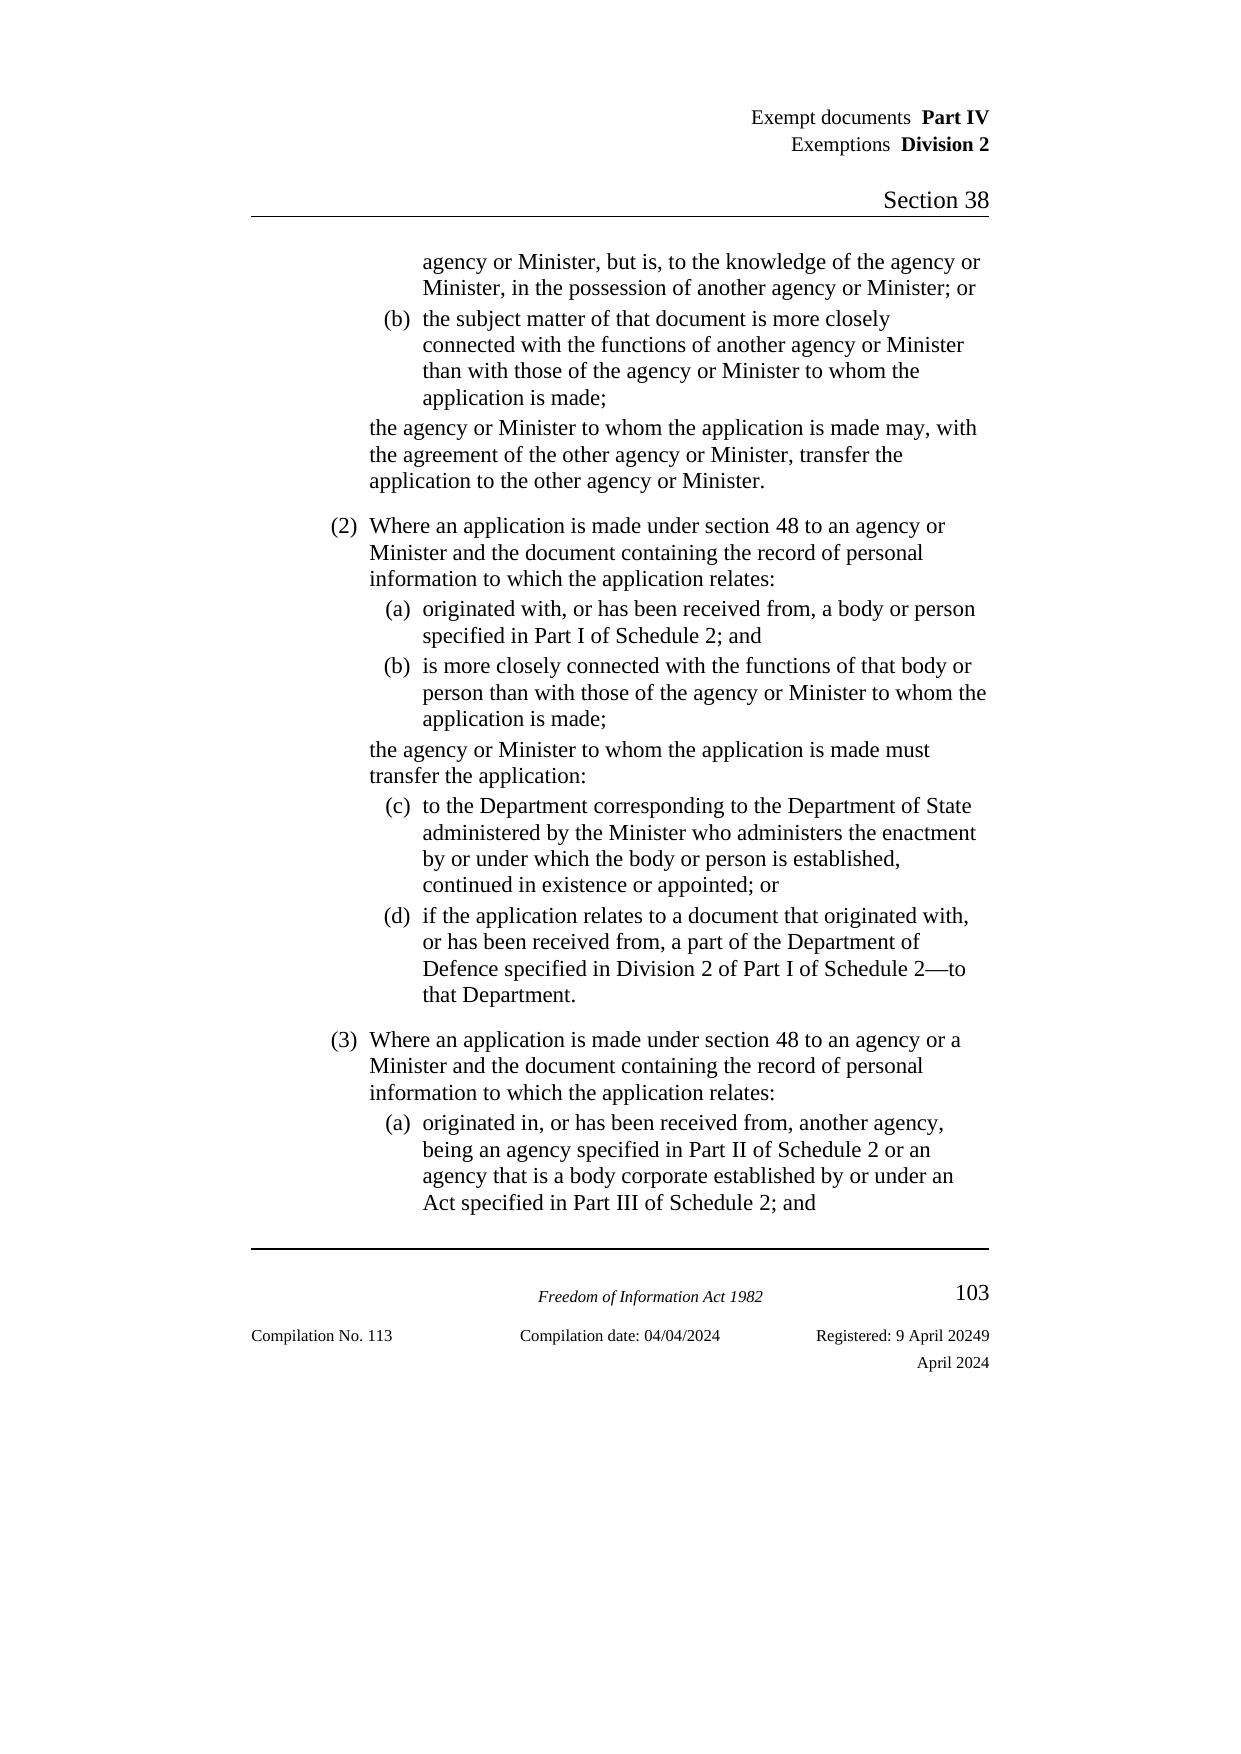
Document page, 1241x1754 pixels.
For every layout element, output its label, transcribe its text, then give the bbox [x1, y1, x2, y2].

text (b) is more closely connected with the functions of that body or person than with those of the agency or Minister to whom the application is made; [251, 652, 989, 731]
text (a) originated with, or has been received from, a body or person specified in Part I of Schedule 2; and [251, 596, 989, 648]
text (3) Where an application is made under section 48 to an agency or a Minister and the document containing the record of personal information to which the application relates: [251, 1026, 989, 1105]
text (c) to the Department corresponding to the Department of State administered by the Minister who administers the enactment by or under which the body or person is established, continued in existence or appointed; or [251, 792, 989, 898]
text (d) if the application relates to a document that originated with, or has been received from, a part of the Department of Defence specified in Division 2 of Part I of Schedule 2—to that Department. [251, 902, 989, 1007]
text (b) the subject matter of that document is more closely connected with the functions of another agency or Minister than with those of the agency or Minister to whom the application is made; [251, 305, 989, 410]
text the agency or Minister to whom the application is made must transfer the application: [369, 736, 989, 788]
text (a) originated in, or has been received from, another agency, being an agency specified in Part II of Schedule 2 or an agency that is a body corporate established by or under an Act specified in Part III of Schedule 2; and [251, 1109, 989, 1215]
text the agency or Minister to whom the application is made may, with the agreement of the other agency or Minister, transfer the application to the other agency or Minister. [369, 414, 989, 493]
text (a) the document containing the record of personal information to which the request relates is not in the possession of that agency or Minister, but is, to the knowledge of the agency or Minister, in the possession of another agency or Minister; or [251, 248, 989, 301]
text (2) Where an application is made under section 48 to an agency or Minister and the document containing the record of personal information to which the application relates: [251, 512, 989, 591]
